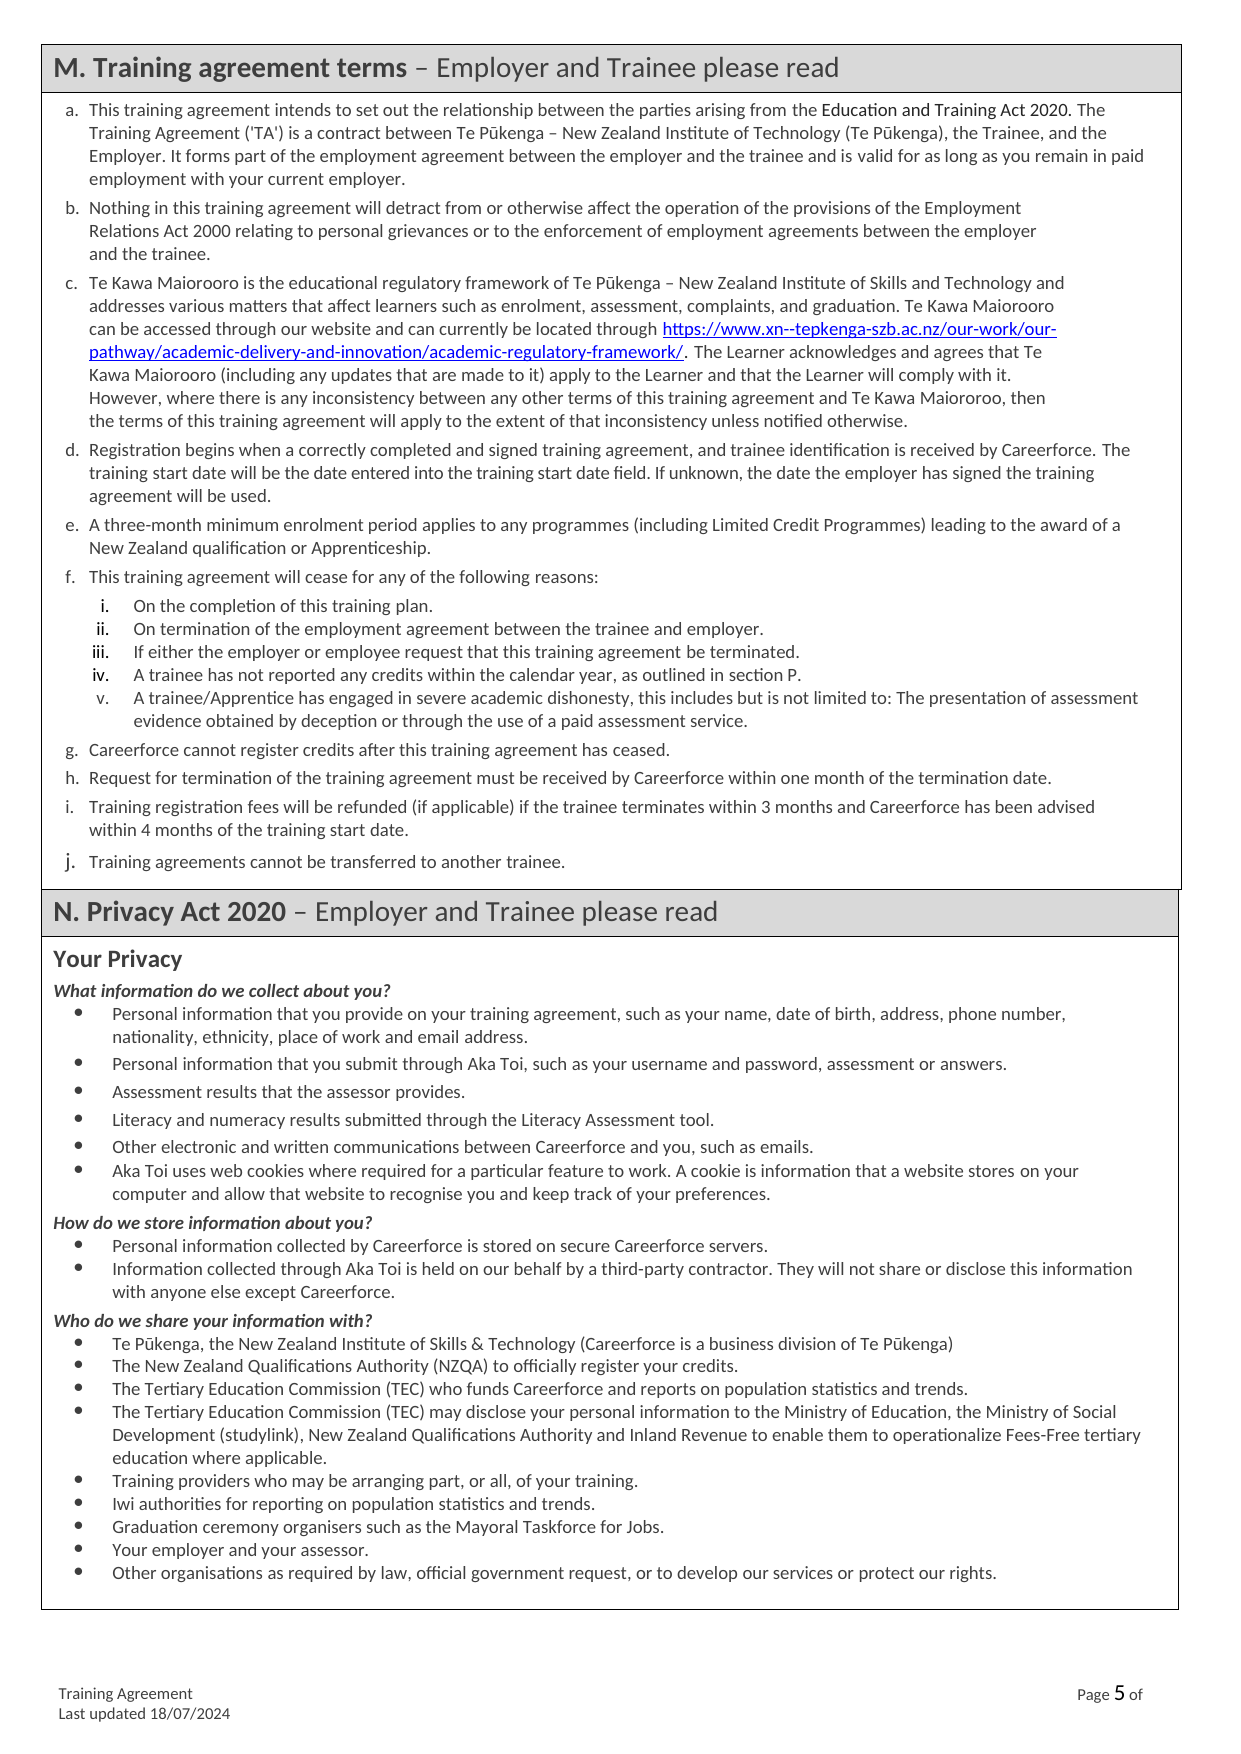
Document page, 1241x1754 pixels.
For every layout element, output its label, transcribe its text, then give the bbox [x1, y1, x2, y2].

table_cell N. Privacy Act 2020 – Employer and Trainee please read [42, 890, 1178, 936]
table_cell Your Privacy What information do we collect about you? Personal information that you provide on your training agreement, such as your name, date of birth, address, phone number, nationality, ethnicity, place of work and email address. Personal information that you submit through Aka Toi, such as your username and password, assessment or answers. Assessment results that the assessor provides. Literacy and numeracy results submitted through the Literacy Assessment tool. Other electronic and written communications between Careerforce and you, such as emails. Aka Toi uses web cookies where required for a particular feature to work. A cookie is information that a website stores on your computer and allow that website to recognise you and keep track of your preferences. How do we store information about you? Personal information collected by Careerforce is stored on secure Careerforce servers. Information collected through Aka Toi is held on our behalf by a third-party contractor. They will not share or disclose this information with anyone else except Careerforce. Who do we share your information with? Te Pūkenga, the New Zealand Institute of Skills & Technology (Careerforce is a business division of Te Pūkenga) The New Zealand Qualifications Authority (NZQA) to officially register your credits. The Tertiary Education Commission (TEC) who funds Careerforce and reports on population statistics and trends. The Tertiary Education Commission (TEC) may disclose your personal information to the Ministry of Education, the Ministry of Social Development (studylink), New Zealand Qualifications Authority and Inland Revenue to enable them to operationalize Fees-Free tertiary education where applicable. Training providers who may be arranging part, or all, of your training. Iwi authorities for reporting on population statistics and trends. Graduation ceremony organisers such as the Mayoral Taskforce for Jobs. Your employer and your assessor. Other organisations as required by law, official government request, or to develop our services or protect our rights. [42, 937, 1178, 1609]
table_header M. Training agreement terms – Employer and Trainee please read [42, 45, 1181, 92]
table_cell This training agreement intends to set out the relationship between the parties arising from the Education and Training Act 2020. The Training Agreement ('TA') is a contract between Te Pūkenga – New Zealand Institute of Technology (Te Pūkenga), the Trainee, and the Employer. It forms part of the employment agreement between the employer and the trainee and is valid for as long as you remain in paid employment with your current employer. Nothing in this training agreement will detract from or otherwise affect the operation of the provisions of the Employment Relations Act 2000 relating to personal grievances or to the enforcement of employment agreements between the employer and the trainee. Te Kawa Maiorooro is the educational regulatory framework of Te Pūkenga – New Zealand Institute of Skills and Technology and addresses various matters that affect learners such as enrolment, assessment, complaints, and graduation. Te Kawa Maiorooro can be accessed through our website and can currently be located through https://www.xn--tepkenga-szb.ac.nz/our-work/our-pathway/academic-delivery-and-innovation/academic-regulatory-framework/. The Learner acknowledges and agrees that Te Kawa Maiorooro (including any updates that are made to it) apply to the Learner and that the Learner will comply with it. However, where there is any inconsistency between any other terms of this training agreement and Te Kawa Maiororoo, then the terms of this training agreement will apply to the extent of that inconsistency unless notified otherwise. Registration begins when a correctly completed and signed training agreement, and trainee identification is received by Careerforce. The training start date will be the date entered into the training start date field. If unknown, the date the employer has signed the training agreement will be used. A three-month minimum enrolment period applies to any programmes (including Limited Credit Programmes) leading to the award of a New Zealand qualification or Apprenticeship. This training agreement will cease for any of the following reasons: On the completion of this training plan. On termination of the employment agreement between the trainee and employer. If either the employer or employee request that this training agreement be terminated. A trainee has not reported any credits within the calendar year, as outlined in section P. A trainee/Apprentice has engaged in severe academic dishonesty, this includes but is not limited to: The presentation of assessment evidence obtained by deception or through the use of a paid assessment service. Careerforce cannot register credits after this training agreement has ceased. Request for termination of the training agreement must be received by Careerforce within one month of the termination date. Training registration fees will be refunded (if applicable) if the trainee terminates within 3 months and Careerforce has been advised within 4 months of the training start date. Training agreements cannot be transferred to another trainee. [42, 93, 1181, 888]
